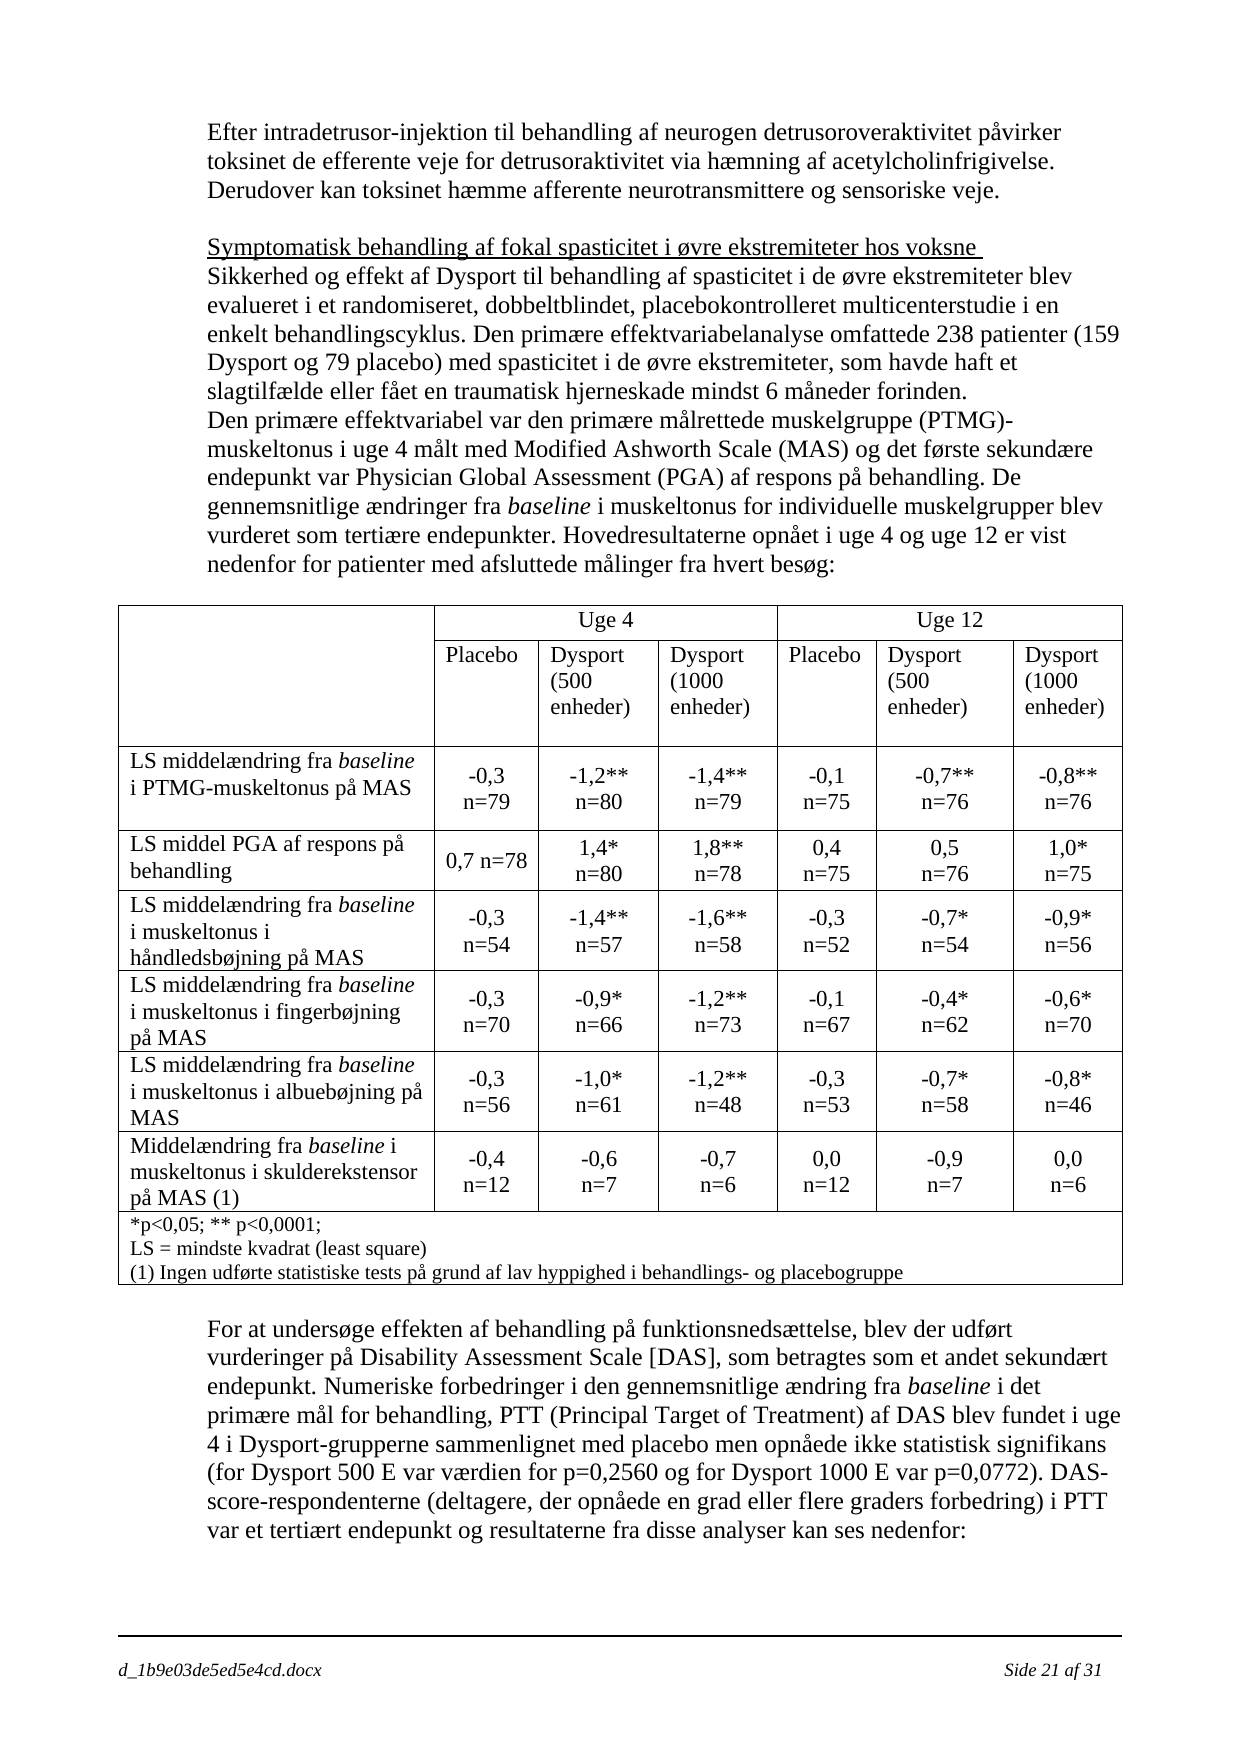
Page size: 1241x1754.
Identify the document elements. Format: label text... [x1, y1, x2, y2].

table_cell 0,5 n=76 [877, 831, 1013, 890]
table_cell 0,7 n=78 [435, 831, 538, 890]
table_cell LS middel PGA af respons på behandling [119, 831, 434, 890]
table_cell -0,6* n=70 [1014, 971, 1122, 1051]
table_cell Placebo [435, 641, 538, 746]
table_cell -0,7** n=76 [877, 747, 1013, 829]
table_cell -0,3 n=70 [435, 971, 538, 1051]
text Symptomatisk behandling af fokal spasticitet i øvre ekstremiteter hos voksne [207, 232, 1122, 261]
table_cell -0,8** n=76 [1014, 747, 1122, 829]
table_cell -1,4** n=79 [659, 747, 777, 829]
table_cell -0,4* n=62 [877, 971, 1013, 1051]
table_cell Dysport (500 enheder) [877, 641, 1013, 746]
table_cell -0,3 n=53 [778, 1052, 876, 1131]
table_cell -1,4** n=57 [539, 891, 658, 970]
table_cell -0,7* n=58 [877, 1052, 1013, 1131]
table_cell -1,6** n=58 [659, 891, 777, 970]
table_cell 1,8** n=78 [659, 831, 777, 890]
table_cell -0,7 n=6 [659, 1132, 777, 1211]
text Den primære effektvariabel var den primære målrettede muskelgruppe (PTMG)-muskeltonus i uge 4 målt med Modified Ashworth Scale (MAS) og det første sekundære endepunkt var Physician Global Assessment (PGA) af respons på behandling. De gennemsnitlige ændringer fra baseline i muskeltonus for individuelle muskelgrupper blev vurderet som tertiære endepunkter. Hovedresultaterne opnået i uge 4 og uge 12 er vist nedenfor for patienter med afsluttede målinger fra hvert besøg: [207, 405, 1122, 577]
table_cell LS middelændring fra baseline i muskeltonus i fingerbøjning på MAS [119, 971, 434, 1051]
table_header [119, 606, 434, 746]
table_cell -0,4 n=12 [435, 1132, 538, 1211]
table_cell *p<0,05; ** p<0,0001; LS = mindste kvadrat (least square) (1) Ingen udførte statistiske tests på grund af lav hyppighed i behandlings- og placebogruppe [119, 1212, 1122, 1284]
table_cell LS middelændring fra baseline i muskeltonus i albuebøjning på MAS [119, 1052, 434, 1131]
text Efter intradetrusor-injektion til behandling af neurogen detrusoroveraktivitet påvirker toksinet de efferente veje for detrusoraktivitet via hæmning af acetylcholinfrigivelse. Derudover kan toksinet hæmme afferente neurotransmittere og sensoriske veje. [207, 117, 1122, 204]
table_cell 0,0 n=6 [1014, 1132, 1122, 1211]
table_cell -0,9 n=7 [877, 1132, 1013, 1211]
table_cell 0,0 n=12 [778, 1132, 876, 1211]
table_cell Dysport (1000 enheder) [1014, 641, 1122, 746]
table_cell -0,7* n=54 [877, 891, 1013, 970]
table_cell -0,9* n=66 [539, 971, 658, 1051]
table_cell -0,1 n=75 [778, 747, 876, 829]
table_cell 0,4 n=75 [778, 831, 876, 890]
table_header Uge 4 [435, 606, 777, 640]
table_cell 1,0* n=75 [1014, 831, 1122, 890]
table_cell Middelændring fra baseline i muskeltonus i skulderekstensor på MAS (1) [119, 1132, 434, 1211]
table_cell -1,2** n=80 [539, 747, 658, 829]
text Sikkerhed og effekt af Dysport til behandling af spasticitet i de øvre ekstremiteter blev evalueret i et randomiseret, dobbeltblindet, placebokontrolleret multicenterstudie i en enkelt behandlingscyklus. Den primære effektvariabelanalyse omfattede 238 patienter (159 Dysport og 79 placebo) med spasticitet i de øvre ekstremiteter, som havde haft et slagtilfælde eller fået en traumatisk hjerneskade mindst 6 måneder forinden. [207, 261, 1122, 405]
table_cell -0,3 n=52 [778, 891, 876, 970]
table_cell -1,0* n=61 [539, 1052, 658, 1131]
table_cell -1,2** n=73 [659, 971, 777, 1051]
table_cell -0,3 n=54 [435, 891, 538, 970]
table_cell Dysport (1000 enheder) [659, 641, 777, 746]
table_cell Placebo [778, 641, 876, 746]
table_cell -0,3 n=56 [435, 1052, 538, 1131]
table_cell 1,4* n=80 [539, 831, 658, 890]
table_cell LS middelændring fra baseline i muskeltonus i håndledsbøjning på MAS [119, 891, 434, 970]
table_cell -1,2** n=48 [659, 1052, 777, 1131]
table_cell -0,8* n=46 [1014, 1052, 1122, 1131]
table_cell -0,3 n=79 [435, 747, 538, 829]
table_header Uge 12 [778, 606, 1122, 640]
table_cell -0,9* n=56 [1014, 891, 1122, 970]
table_cell LS middelændring fra baseline i PTMG-muskeltonus på MAS [119, 747, 434, 829]
table_cell -0,1 n=67 [778, 971, 876, 1051]
table_cell Dysport (500 enheder) [539, 641, 658, 746]
text For at undersøge effekten af behandling på funktionsnedsættelse, blev der udført vurderinger på Disability Assessment Scale [DAS], som betragtes som et andet sekundært endepunkt. Numeriske forbedringer i den gennemsnitlige ændring fra baseline i det primære mål for behandling, PTT (Principal Target of Treatment) af DAS blev fundet i uge 4 i Dysport-grupperne sammenlignet med placebo men opnåede ikke statistisk signifikans (for Dysport 500 E var værdien for p=0,2560 og for Dysport 1000 E var p=0,0772). DAS-score-respondenterne (deltagere, der opnåede en grad eller flere graders forbedring) i PTT var et tertiært endepunkt og resultaterne fra disse analyser kan ses nedenfor: [207, 1314, 1122, 1544]
table_cell -0,6 n=7 [539, 1132, 658, 1211]
